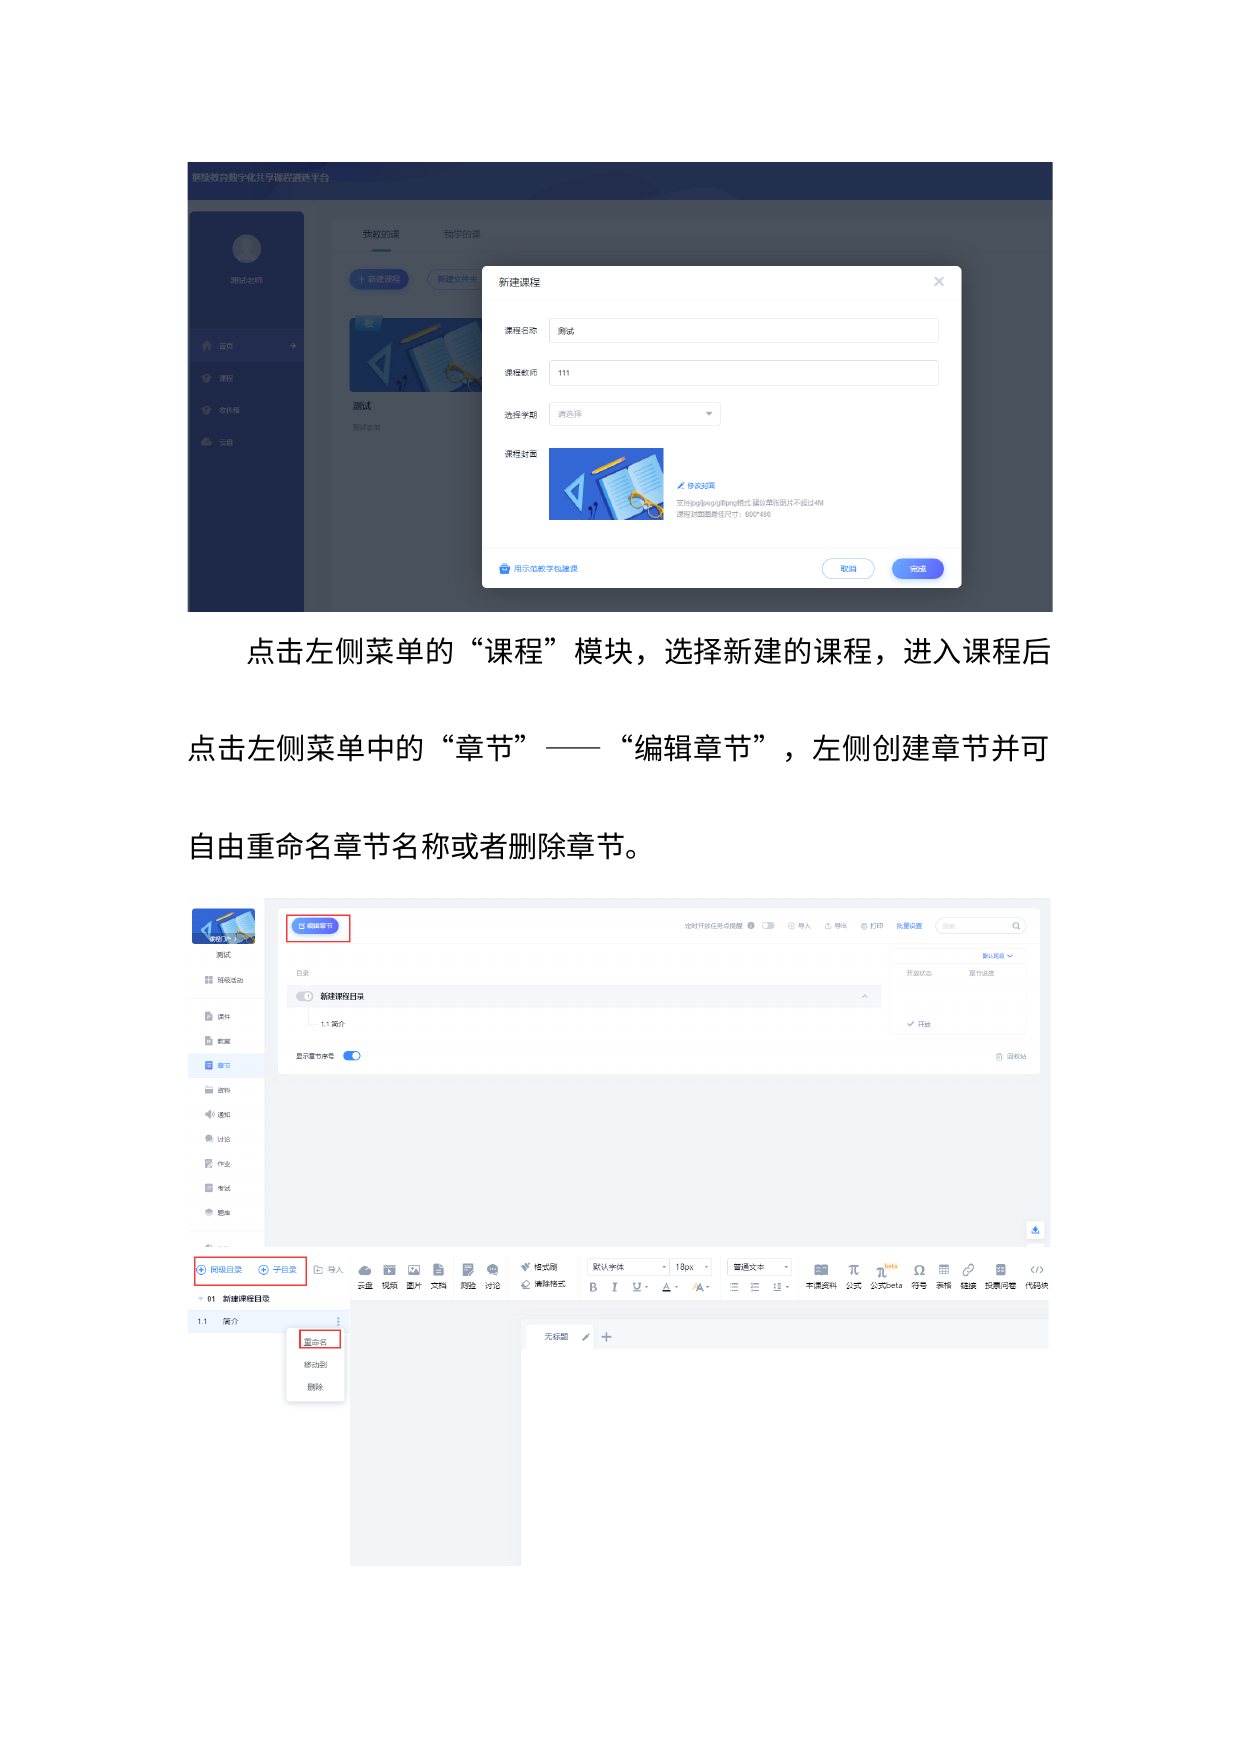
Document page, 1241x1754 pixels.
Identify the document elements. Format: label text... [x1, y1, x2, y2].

picture [187, 898, 1051, 1247]
picture [187, 162, 1053, 612]
text 点击左侧菜单的“课程”模块，选择新建的课程，进入课程后点击左侧菜单中的“章节”——“编辑章节”，左侧创建章节并可自由重命名章节名称或者删除章节。 [187, 617, 1053, 877]
picture [187, 1255, 1049, 1566]
